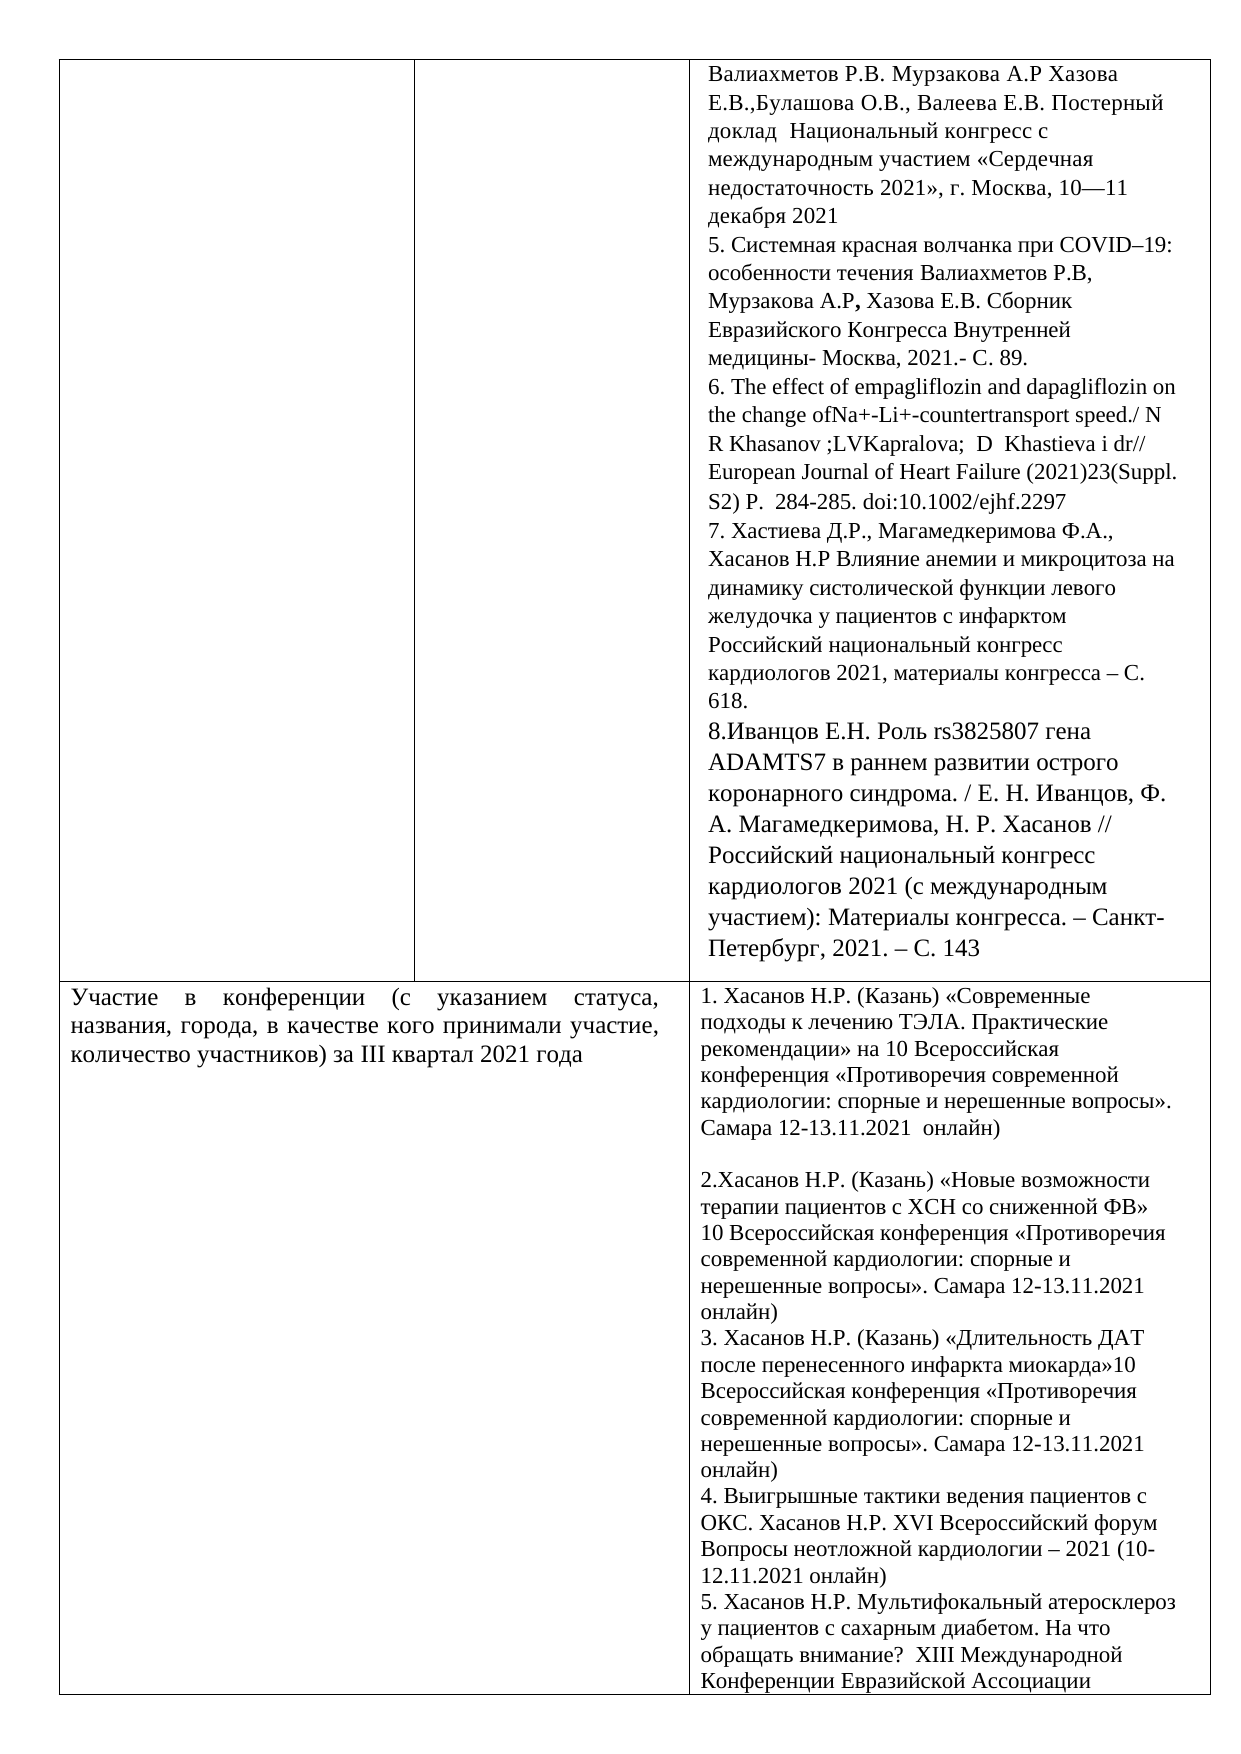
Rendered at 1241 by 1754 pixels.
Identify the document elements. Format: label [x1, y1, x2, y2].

table_cell [690, 982, 1210, 1693]
table_cell [690, 60, 1210, 981]
table_cell [60, 982, 689, 1693]
table_cell [415, 60, 689, 981]
table_cell [60, 60, 414, 981]
